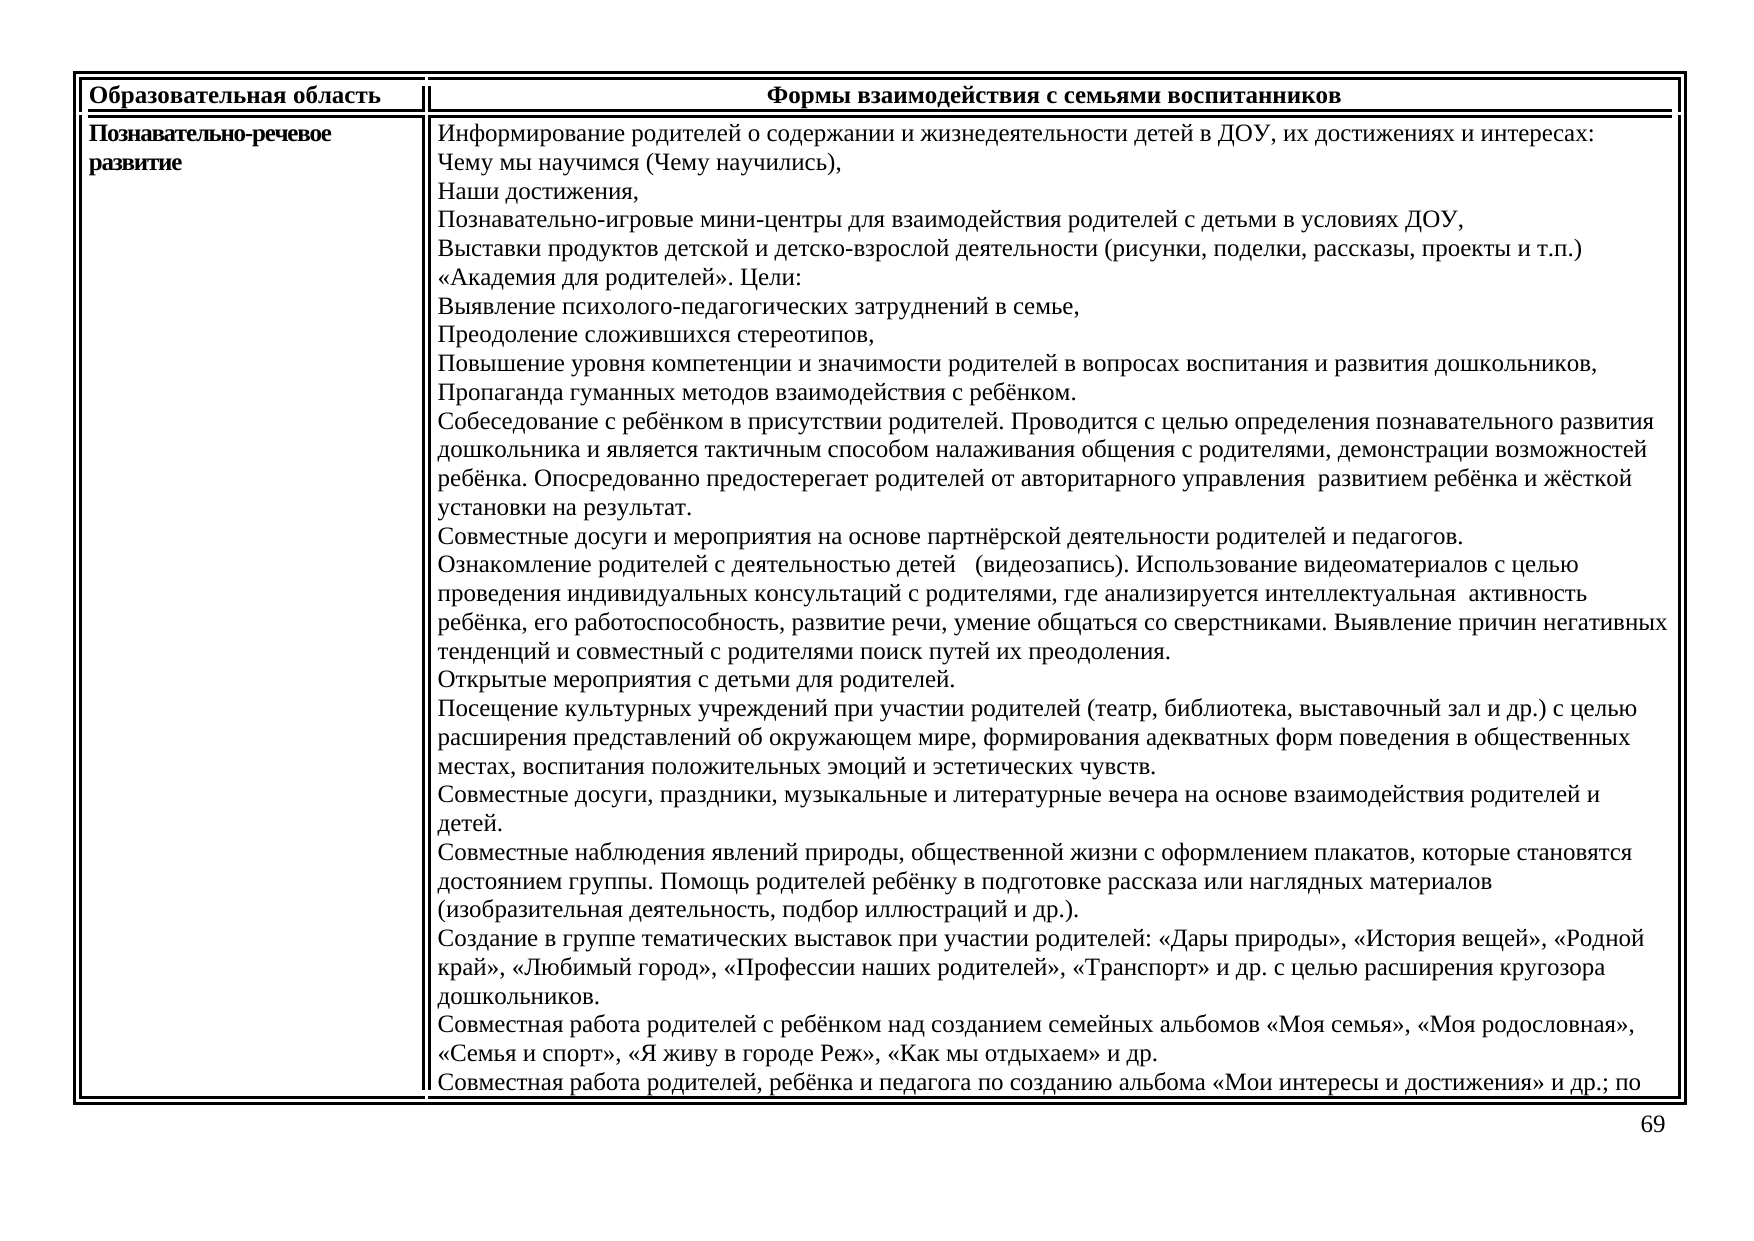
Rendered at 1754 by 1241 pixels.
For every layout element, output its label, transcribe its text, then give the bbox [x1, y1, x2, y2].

table_header Образовательная область [78, 74, 426, 109]
table_header Формы взаимодействия с семьями воспитанников [426, 74, 1682, 109]
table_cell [426, 109, 1682, 1096]
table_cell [78, 109, 426, 1096]
